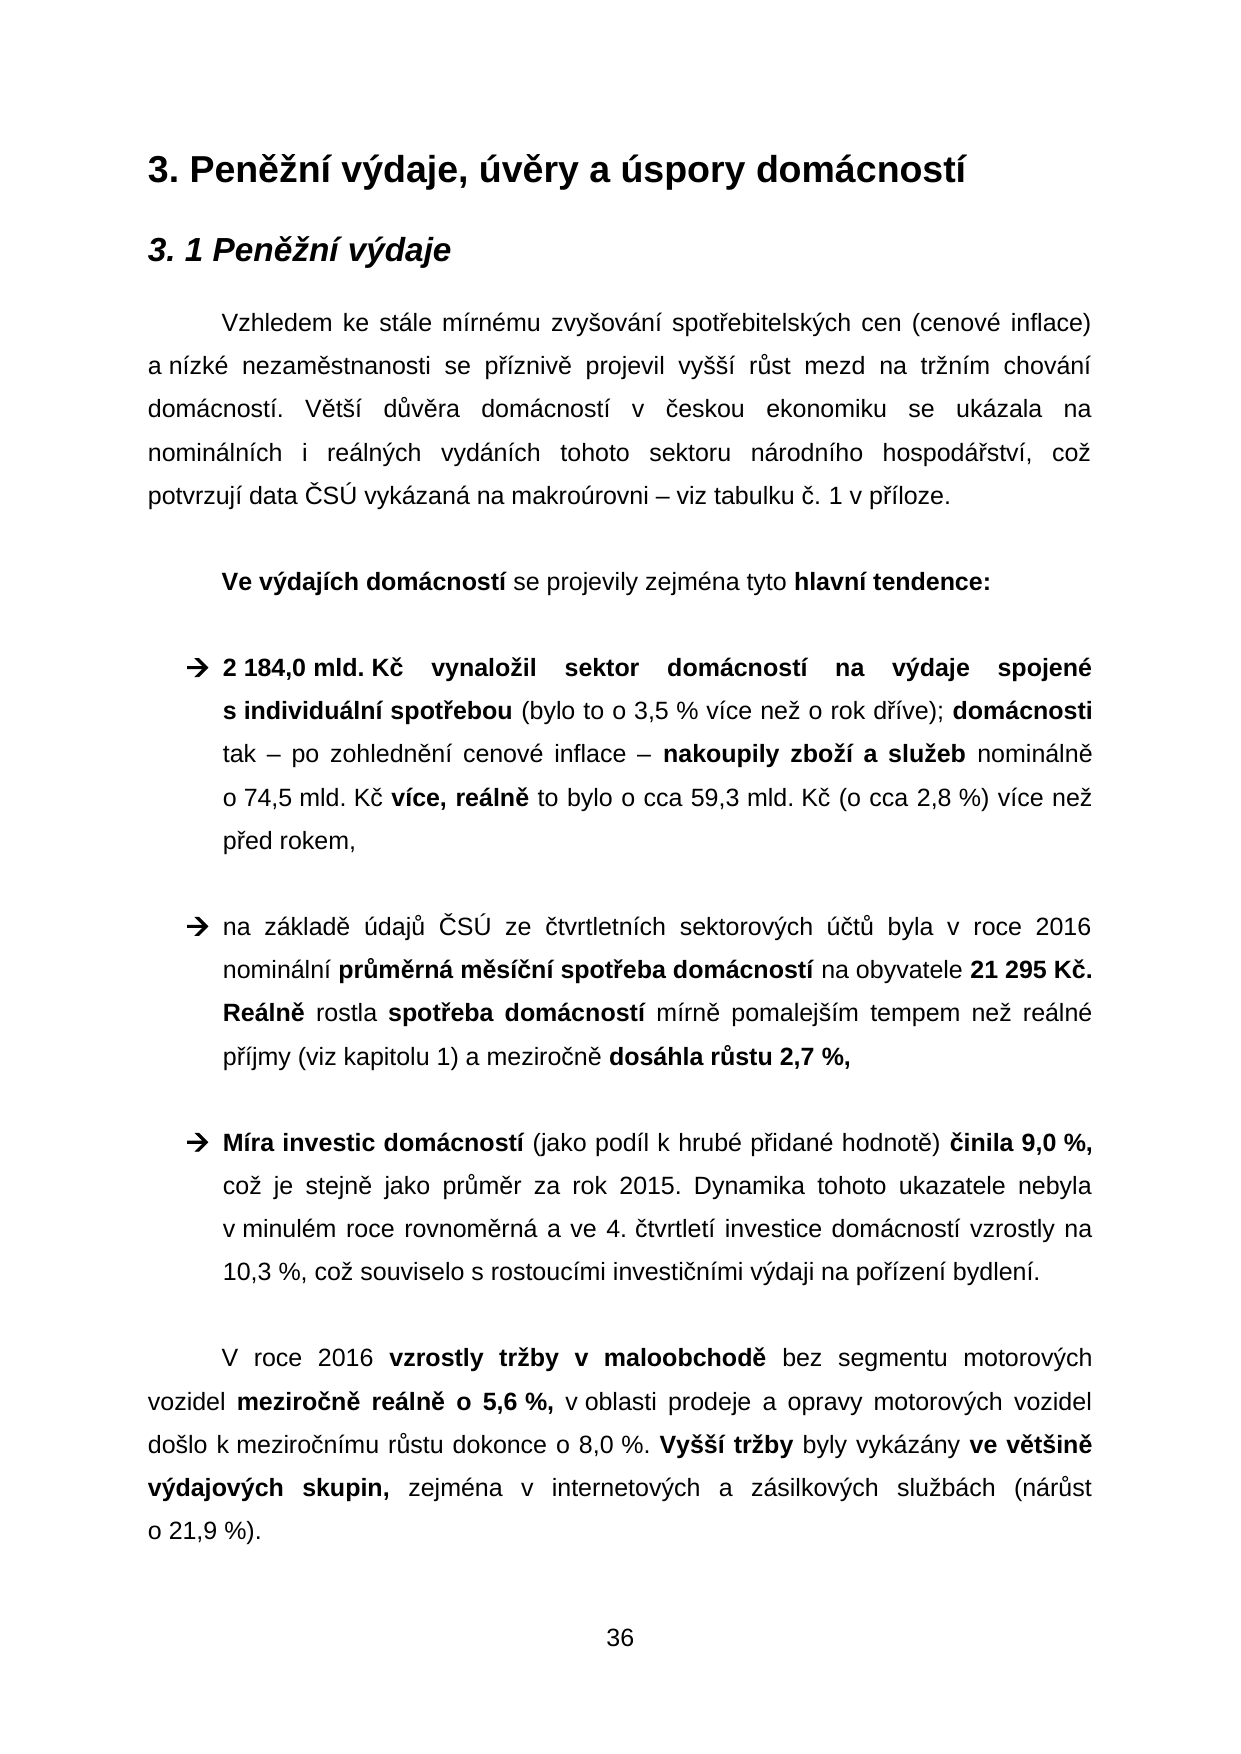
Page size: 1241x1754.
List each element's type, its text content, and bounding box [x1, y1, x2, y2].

text V roce 2016 vzrostly tržby v maloobchodě bez segmentu motorových vozidel meziročně reálně o 5,6 %, v oblasti prodeje a opravy motorových vozidel došlo k meziročnímu růstu dokonce o 8,0 %. Vyšší tržby byly vykázány ve většině výdajových skupin, zejména v internetových a zásilkových službách (nárůst o 21,9 %). [148, 1343, 1093, 1545]
list Míra investic domácností (jako podíl k hrubé přidané hodnotě) činila 9,0 %, což je stejně jako průměr za rok 2015. Dynamika tohoto ukazatele nebyla v minulém roce rovnoměrná a ve 4. čtvrtletí investice domácností vzrostly na 10,3 %, což souviselo s rostoucími investičními výdaji na pořízení bydlení. [185, 1128, 1093, 1286]
text 3. 1 Peněžní výdaje [148, 230, 1093, 269]
text Ve výdajích domácností se projevily zejména tyto hlavní tendence: [148, 567, 1093, 596]
text Vzhledem ke stále mírnému zvyšování spotřebitelských cen (cenové inflace) a nízké nezaměstnanosti se příznivě projevil vyšší růst mezd na tržním chování domácností. Větší důvěra domácností v českou ekonomiku se ukázala na nominálních i reálných vydáních tohoto sektoru národního hospodářství, což potvrzují data ČSÚ vykázaná na makroúrovni – viz tabulku č. 1 v příloze. [148, 308, 1093, 509]
text 3. Peněžní výdaje, úvěry a úspory domácností [148, 148, 1093, 191]
list na základě údajů ČSÚ ze čtvrtletních sektorových účtů byla v roce 2016 nominální průměrná měsíční spotřeba domácností na obyvatele 21 295 Kč. Reálně rostla spotřeba domácností mírně pomalejším tempem než reálné příjmy (viz kapitolu 1) a meziročně dosáhla růstu 2,7 %, [185, 912, 1093, 1070]
list 2 184,0 mld. Kč vynaložil sektor domácností na výdaje spojené s individuální spotřebou (bylo to o 3,5 % více než o rok dříve); domácnosti tak – po zohlednění cenové inflace – nakoupily zboží a služeb nominálně o 74,5 mld. Kč více, reálně to bylo o cca 59,3 mld. Kč (o cca 2,8 %) více než před rokem, [185, 653, 1093, 854]
